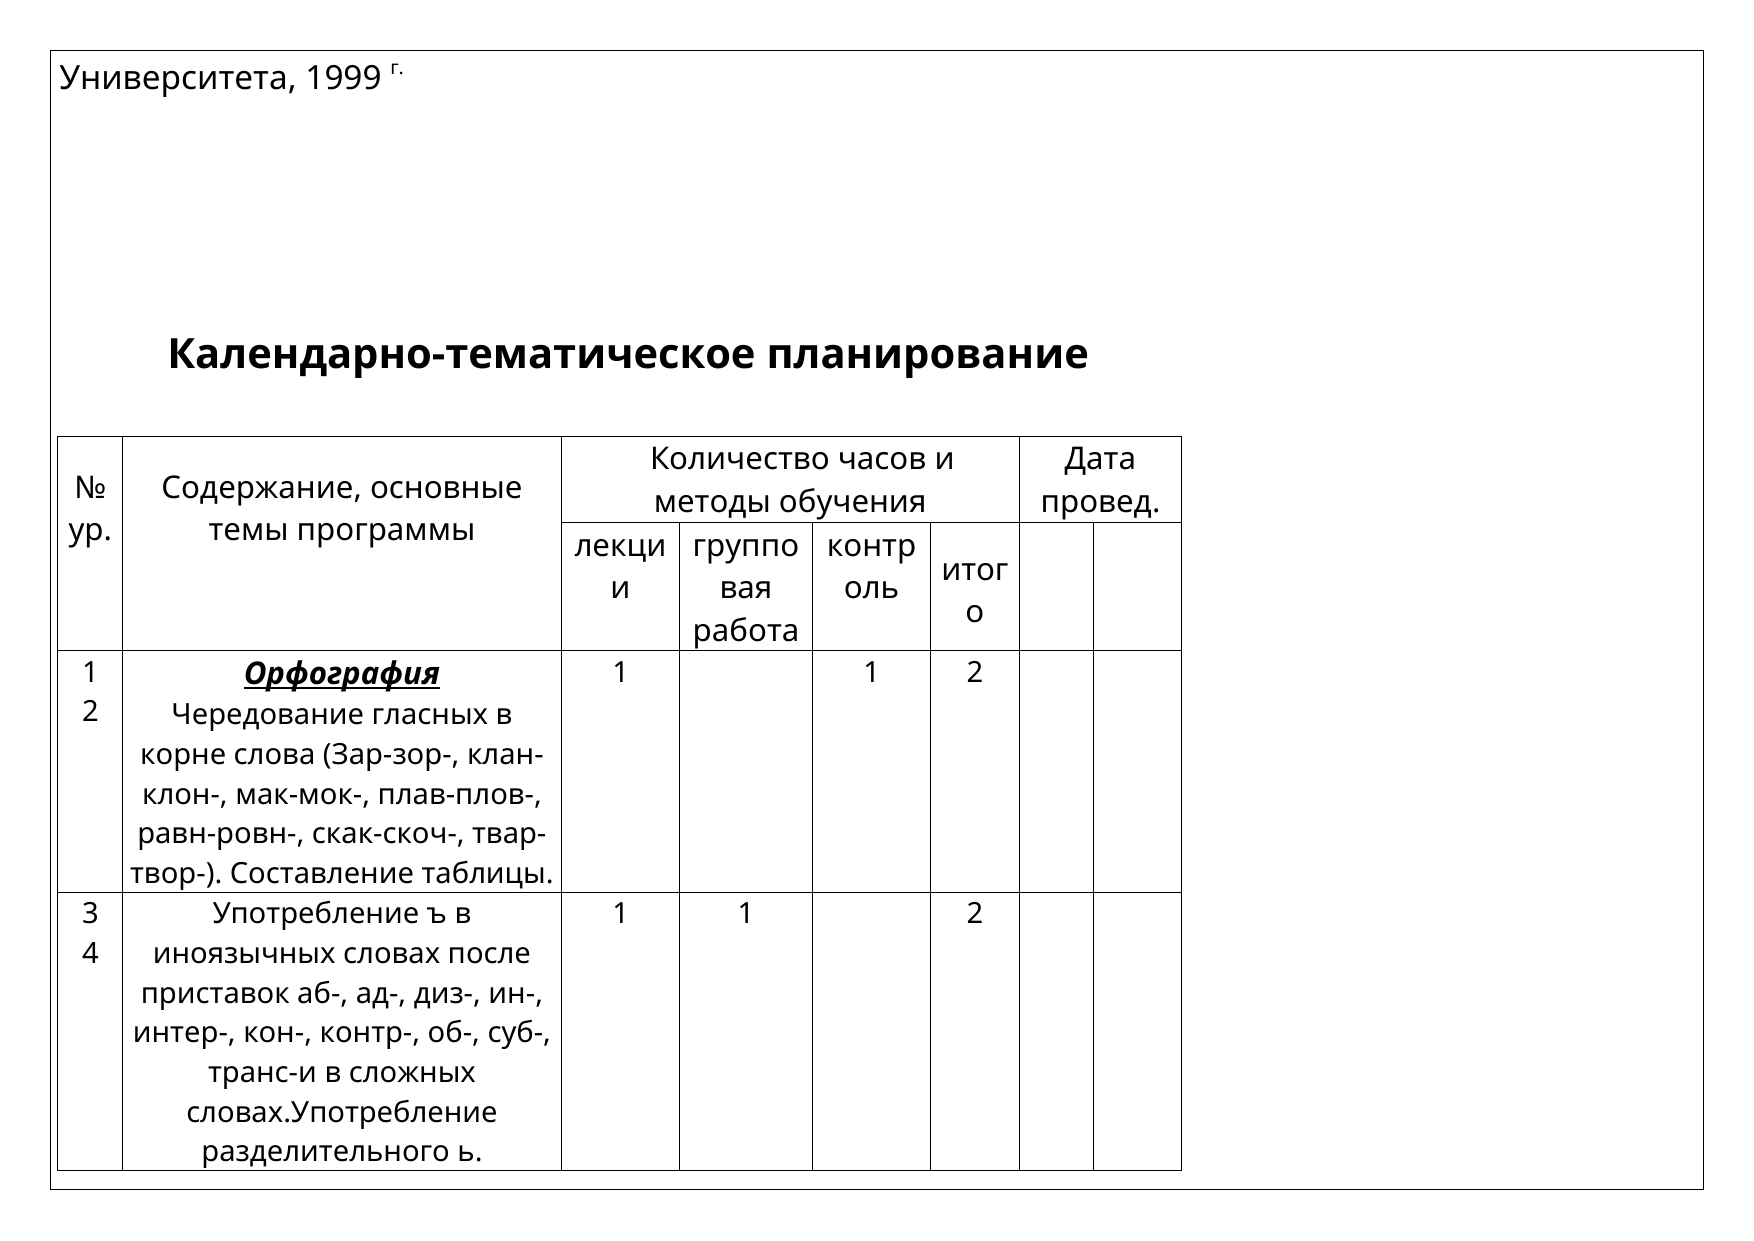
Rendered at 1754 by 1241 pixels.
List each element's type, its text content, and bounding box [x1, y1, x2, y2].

table_cell 1 [813, 651, 930, 892]
table_cell 1 [680, 893, 812, 1170]
table_cell Орфография Чередование гласных в корне слова (Зар-зор-, клан-клон-, мак-мок-, плав-плов-, равн-ровн-, скак-скоч-, твар-твор-). Составление таблицы. [123, 651, 561, 892]
table_cell [1020, 523, 1093, 650]
table_cell Употребление ъ в иноязычных словах после приставок аб-, ад-, диз-, ин-, интер-, кон-, контр-, об-, суб-, транс-и в сложных словах.Употребление разделительного ь. [123, 893, 561, 1170]
table_cell [680, 651, 812, 892]
table_cell [1094, 523, 1181, 650]
table_cell 1 [562, 893, 679, 1170]
table_cell 1 [562, 651, 679, 892]
table_header Дата провед. [1020, 437, 1181, 522]
table_cell 1 2 [58, 651, 122, 892]
table_cell [1020, 651, 1093, 892]
table_header Содержание, основные темы программы [123, 437, 561, 650]
table_header Количество часов и методы обучения [562, 437, 1019, 522]
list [59, 59, 1695, 97]
table_cell итого [931, 523, 1019, 650]
text Календарно-тематическое планирование [59, 323, 1695, 379]
table_cell [1020, 893, 1093, 1170]
table_cell групповая работа [680, 523, 812, 650]
table_cell 2 [931, 651, 1019, 892]
table_cell [813, 893, 930, 1170]
table_cell контроль [813, 523, 930, 650]
table_cell 3 4 [58, 893, 122, 1170]
table_cell [1094, 893, 1181, 1170]
table_header № ур. [58, 437, 122, 650]
table_cell лекции [562, 523, 679, 650]
table_cell 2 [931, 893, 1019, 1170]
table_cell [1094, 651, 1181, 892]
